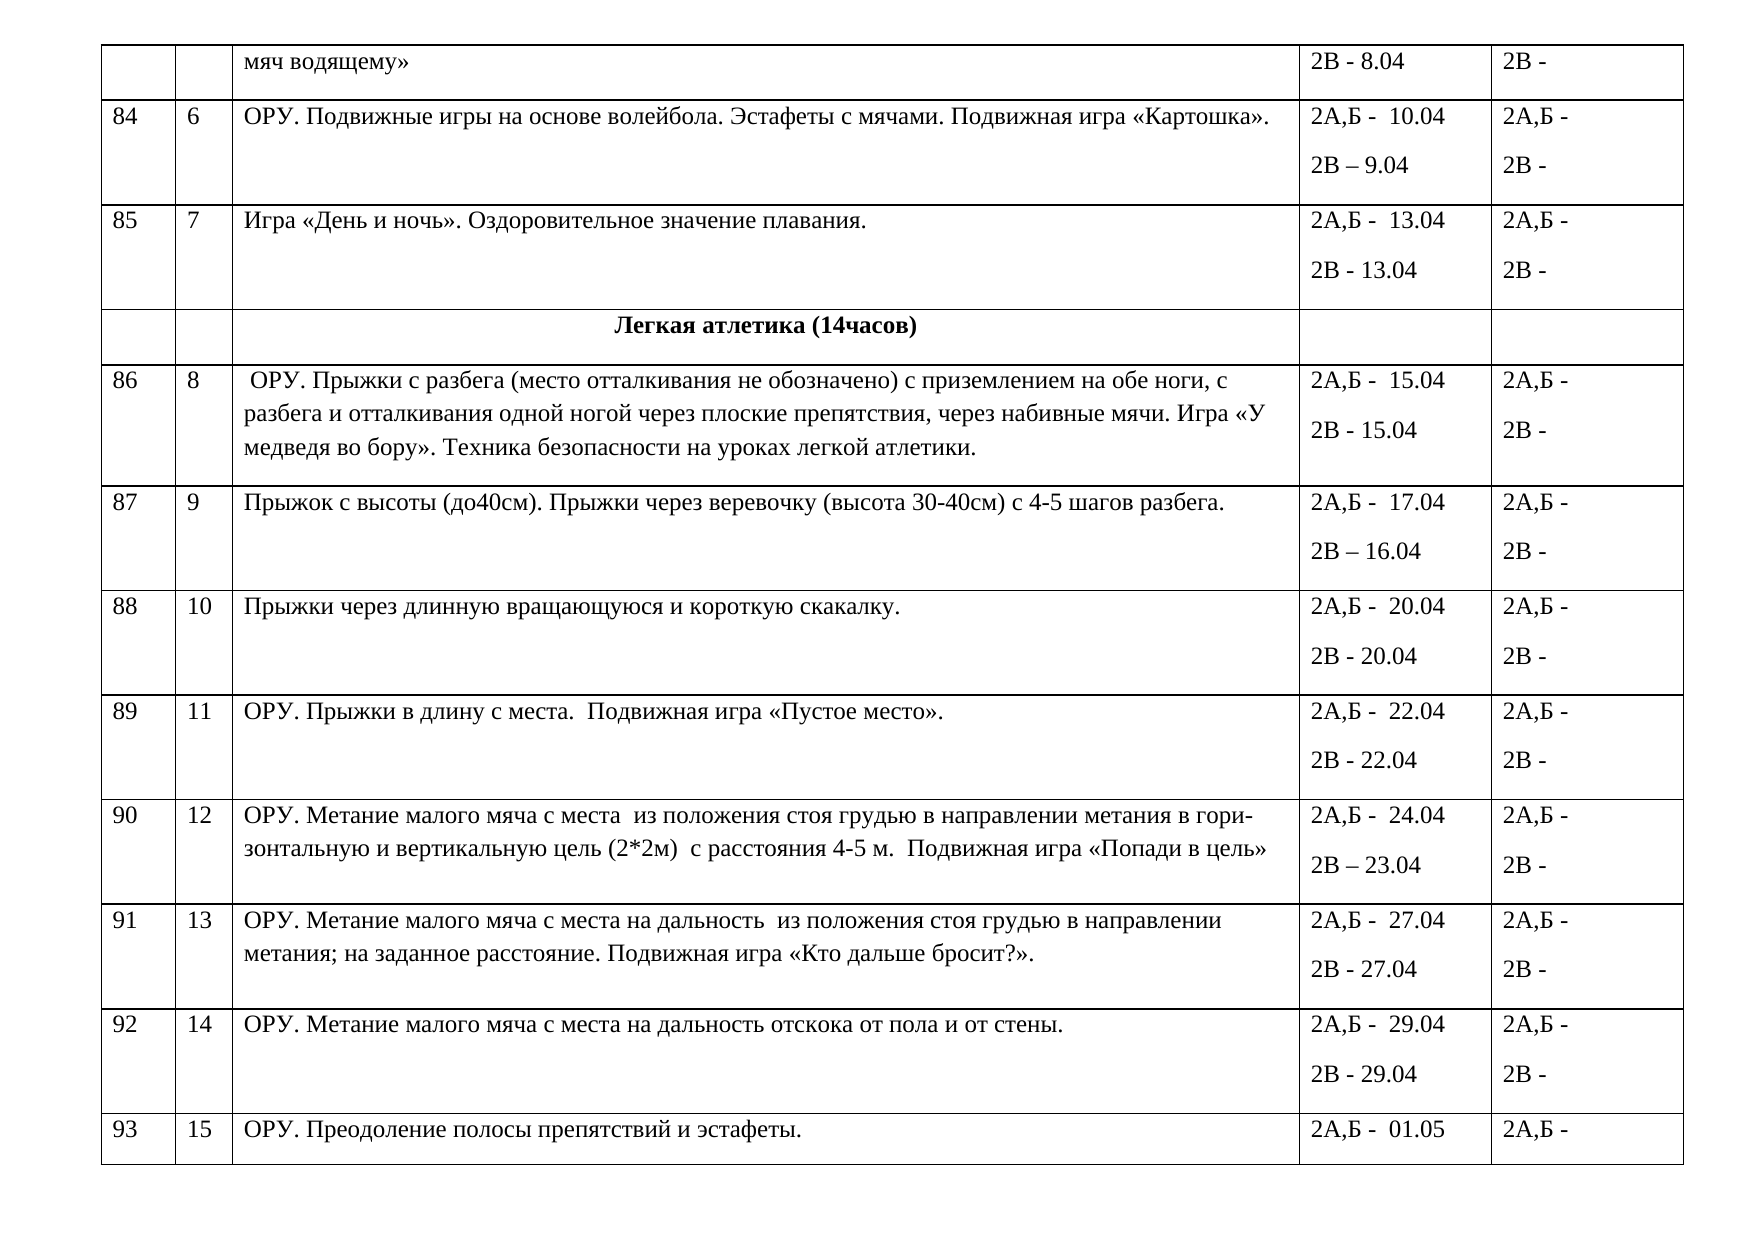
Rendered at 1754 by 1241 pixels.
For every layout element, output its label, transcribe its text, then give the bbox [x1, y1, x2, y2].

table_cell 12 [176, 955, 232, 1057]
table_cell 2А,Б - 10.04 2В – 9.04 [1300, 255, 1491, 358]
table_cell 10 [176, 745, 232, 848]
table_cell [102, 464, 175, 518]
table_cell 2А,Б - 2В - [1492, 850, 1683, 953]
table_cell 2А,Б - 2В - [1492, 360, 1683, 463]
table_cell 91 [102, 1059, 175, 1162]
table_cell 2А,Б - 27.04 2В - 27.04 [1300, 1059, 1491, 1162]
table_cell 82 [102, 46, 175, 149]
table_cell ОРУ. Подвижные игры на основе волейбола. Подбрасывание мяча. Подвижная игра «Не давай мяч водящему» [233, 151, 1299, 253]
table_cell 2А,Б - 24.04 2В – 23.04 [1300, 955, 1491, 1057]
table_cell 2А,Б - 2В - [1492, 46, 1683, 149]
table_cell 2А,Б - 22.04 2В - 22.04 [1300, 850, 1491, 953]
table_cell 89 [102, 850, 175, 953]
table_cell 2А,Б - 17.04 2В – 16.04 [1300, 641, 1491, 744]
table_cell 88 [102, 745, 175, 848]
table_cell 2А,Б - 2В - [1492, 641, 1683, 744]
table_cell 86 [102, 520, 175, 639]
table_cell ОРУ. Прыжки с разбега (место отталкивания не обозначено) с приземлением на обе ноги, с разбега и отталкивания одной ногой через плоские препятствия, через набивные мячи. Игра «У медведя во бору». Техника безопасности на уроках легкой атлетики. [233, 520, 1299, 639]
table_cell [176, 464, 232, 518]
table_cell 85 [102, 360, 175, 463]
table_cell 4 [176, 46, 232, 149]
table_cell 8 [176, 520, 232, 639]
table_cell 9 [176, 641, 232, 744]
table_cell 2А,Б - 2В - [1492, 520, 1683, 639]
table_cell Игра «День и ночь». Оздоровительное значение плавания. [233, 360, 1299, 463]
table_cell 5 [176, 151, 232, 253]
table_cell 2А,Б - 8.04 2В - 8.04 [1300, 151, 1491, 253]
table_cell ОРУ. Метание малого мяча с места на дальность из положения стоя грудью в направлении метания; на заданное расстояние. Подвижная игра «Кто дальше бросит?». [233, 1059, 1299, 1162]
table_cell 6 [176, 255, 232, 358]
table_cell 11 [176, 850, 232, 953]
table_cell 2А,Б - 13.04 2В - 13.04 [1300, 360, 1491, 463]
table_cell ОРУ. Подвижные игры на основе волейбола. Эстафеты с мячами. Подвижная игра «Картошка». [233, 255, 1299, 358]
table_cell 2А,Б - 15.04 2В - 15.04 [1300, 520, 1491, 639]
table_cell 7 [176, 360, 232, 463]
table_cell Прыжок с высоты (до40см). Прыжки через веревочку (высота 30-40см) с 4-5 шагов разбега. [233, 641, 1299, 744]
table_cell 2А,Б - 2В - [1492, 955, 1683, 1057]
table_cell 87 [102, 641, 175, 744]
table_cell 84 [102, 255, 175, 358]
table_cell 90 [102, 955, 175, 1057]
table_cell 2А,Б - 2В - [1492, 151, 1683, 253]
table_cell 2А,Б - 6.04 2В - 6.04 [1300, 46, 1491, 149]
table_cell 2А,Б - 2В - [1492, 745, 1683, 848]
table_cell Прыжки через длинную вращающуюся и короткую скакалку. [233, 745, 1299, 848]
table_cell 13 [176, 1059, 232, 1162]
table_cell 2А,Б - 2В - [1492, 255, 1683, 358]
table_cell ОРУ. Прыжки в длину с места. Подвижная игра «Пустое место». [233, 850, 1299, 953]
table_cell ОРУ. Подвижные игры на основе баскетбола. Ведение мяча на месте и движении. Подвижная игра «Играй, играй, мяч не теряй». [233, 46, 1299, 149]
table_cell 2А,Б - 20.04 2В - 20.04 [1300, 745, 1491, 848]
table_cell 83 [102, 151, 175, 253]
table_cell ОРУ. Метание малого мяча с места из положения стоя грудью в направлении метания в горизонтальную и вертикальную цель (2*2м) с расстояния 4-5 м. Подвижная игра «Попади в цель» [233, 955, 1299, 1057]
table_cell [1300, 464, 1491, 518]
table_cell [1492, 464, 1683, 518]
table_cell Легкая атлетика (14часов) [233, 464, 1299, 518]
table_cell 2А,Б - 2В - [1492, 1059, 1683, 1162]
